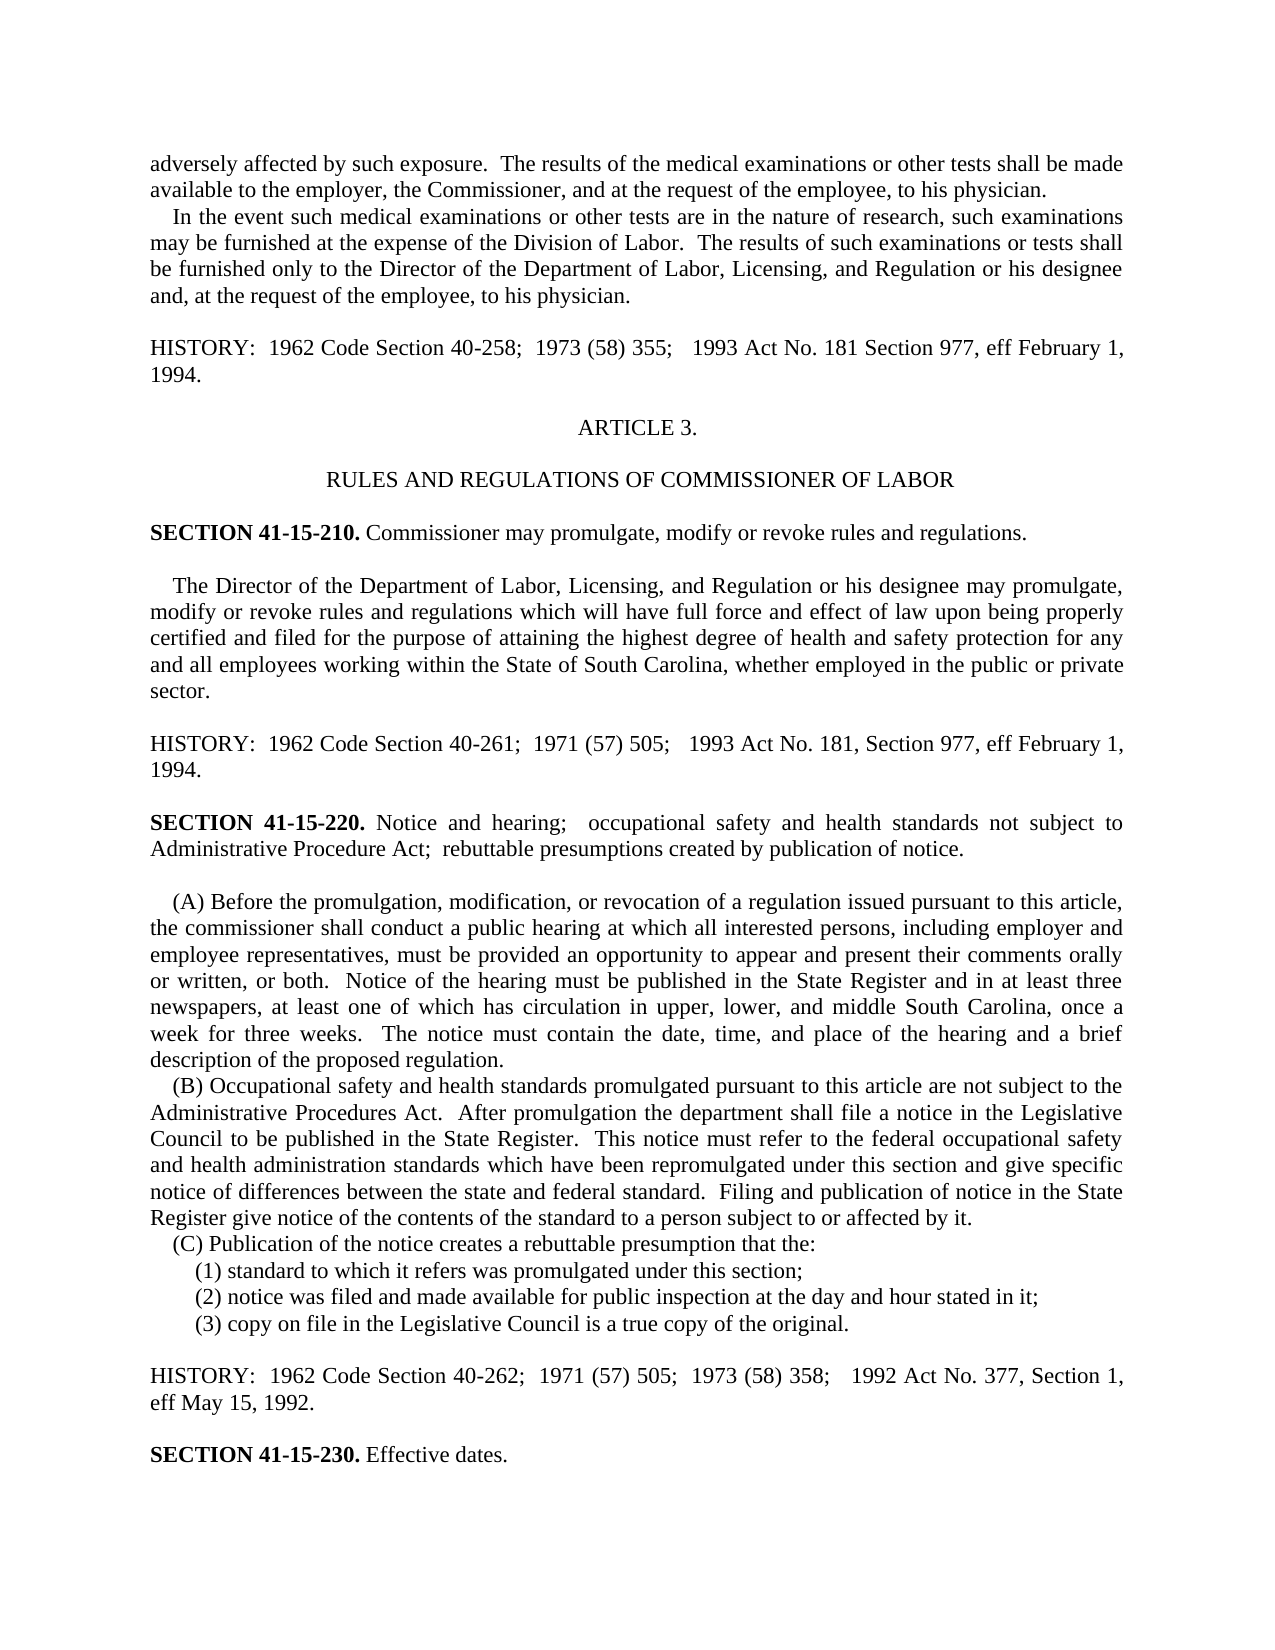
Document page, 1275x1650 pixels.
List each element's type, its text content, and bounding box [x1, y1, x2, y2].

text (B) Occupational safety and health standards promulgated pursuant to this article are not subject to the Administrative Procedures Act. After promulgation the department shall file a notice in the Legislative Council to be published in the State Register. This notice must refer to the federal occupational safety and health administration standards which have been repromulgated under this section and give specific notice of differences between the state and federal standard. Filing and publication of notice in the State Register give notice of the contents of the standard to a person subject to or affected by it. [150, 1072, 1125, 1231]
text HISTORY: 1962 Code Section 40-262; 1971 (57) 505; 1973 (58) 358; 1992 Act No. 377, Section 1, eff May 15, 1992. [150, 1362, 1125, 1415]
text SECTION 41-15-210. Commissioner may promulgate, modify or revoke rules and regulations. [150, 519, 1125, 545]
text SECTION 41-15-220. Notice and hearing; occupational safety and health standards not subject to Administrative Procedure Act; rebuttable presumptions created by publication of notice. [150, 809, 1125, 862]
text (C) Publication of the notice creates a rebuttable presumption that the: [150, 1231, 1125, 1257]
text RULES AND REGULATIONS OF COMMISSIONER OF LABOR [150, 466, 1125, 493]
text (3) copy on file in the Legislative Council is a true copy of the original. [150, 1309, 1125, 1336]
text HISTORY: 1962 Code Section 40-258; 1973 (58) 355; 1993 Act No. 181 Section 977, eff February 1, 1994. [150, 334, 1125, 387]
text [150, 150, 1125, 203]
text (A) Before the promulgation, modification, or revocation of a regulation issued pursuant to this article, the commissioner shall conduct a public hearing at which all interested persons, including employer and employee representatives, must be provided an opportunity to appear and present their comments orally or written, or both. Notice of the hearing must be published in the State Register and in at least three newspapers, at least one of which has circulation in upper, lower, and middle South Carolina, once a week for three weeks. The notice must contain the date, time, and place of the hearing and a brief description of the proposed regulation. [150, 888, 1125, 1072]
text ARTICLE 3. [150, 413, 1125, 440]
text HISTORY: 1962 Code Section 40-261; 1971 (57) 505; 1993 Act No. 181, Section 977, eff February 1, 1994. [150, 730, 1125, 782]
text The Director of the Department of Labor, Licensing, and Regulation or his designee may promulgate, modify or revoke rules and regulations which will have full force and effect of law upon being properly certified and filed for the purpose of attaining the highest degree of health and safety protection for any and all employees working within the State of South Carolina, whether employed in the public or private sector. [150, 572, 1125, 703]
text (1) standard to which it refers was promulgated under this section; [150, 1257, 1125, 1283]
text (2) notice was filed and made available for public inspection at the day and hour stated in it; [150, 1283, 1125, 1309]
text In the event such medical examinations or other tests are in the nature of research, such examinations may be furnished at the expense of the Division of Labor. The results of such examinations or tests shall be furnished only to the Director of the Department of Labor, Licensing, and Regulation or his designee and, at the request of the employee, to his physician. [150, 203, 1125, 308]
text SECTION 41-15-230. Effective dates. [150, 1441, 1125, 1468]
